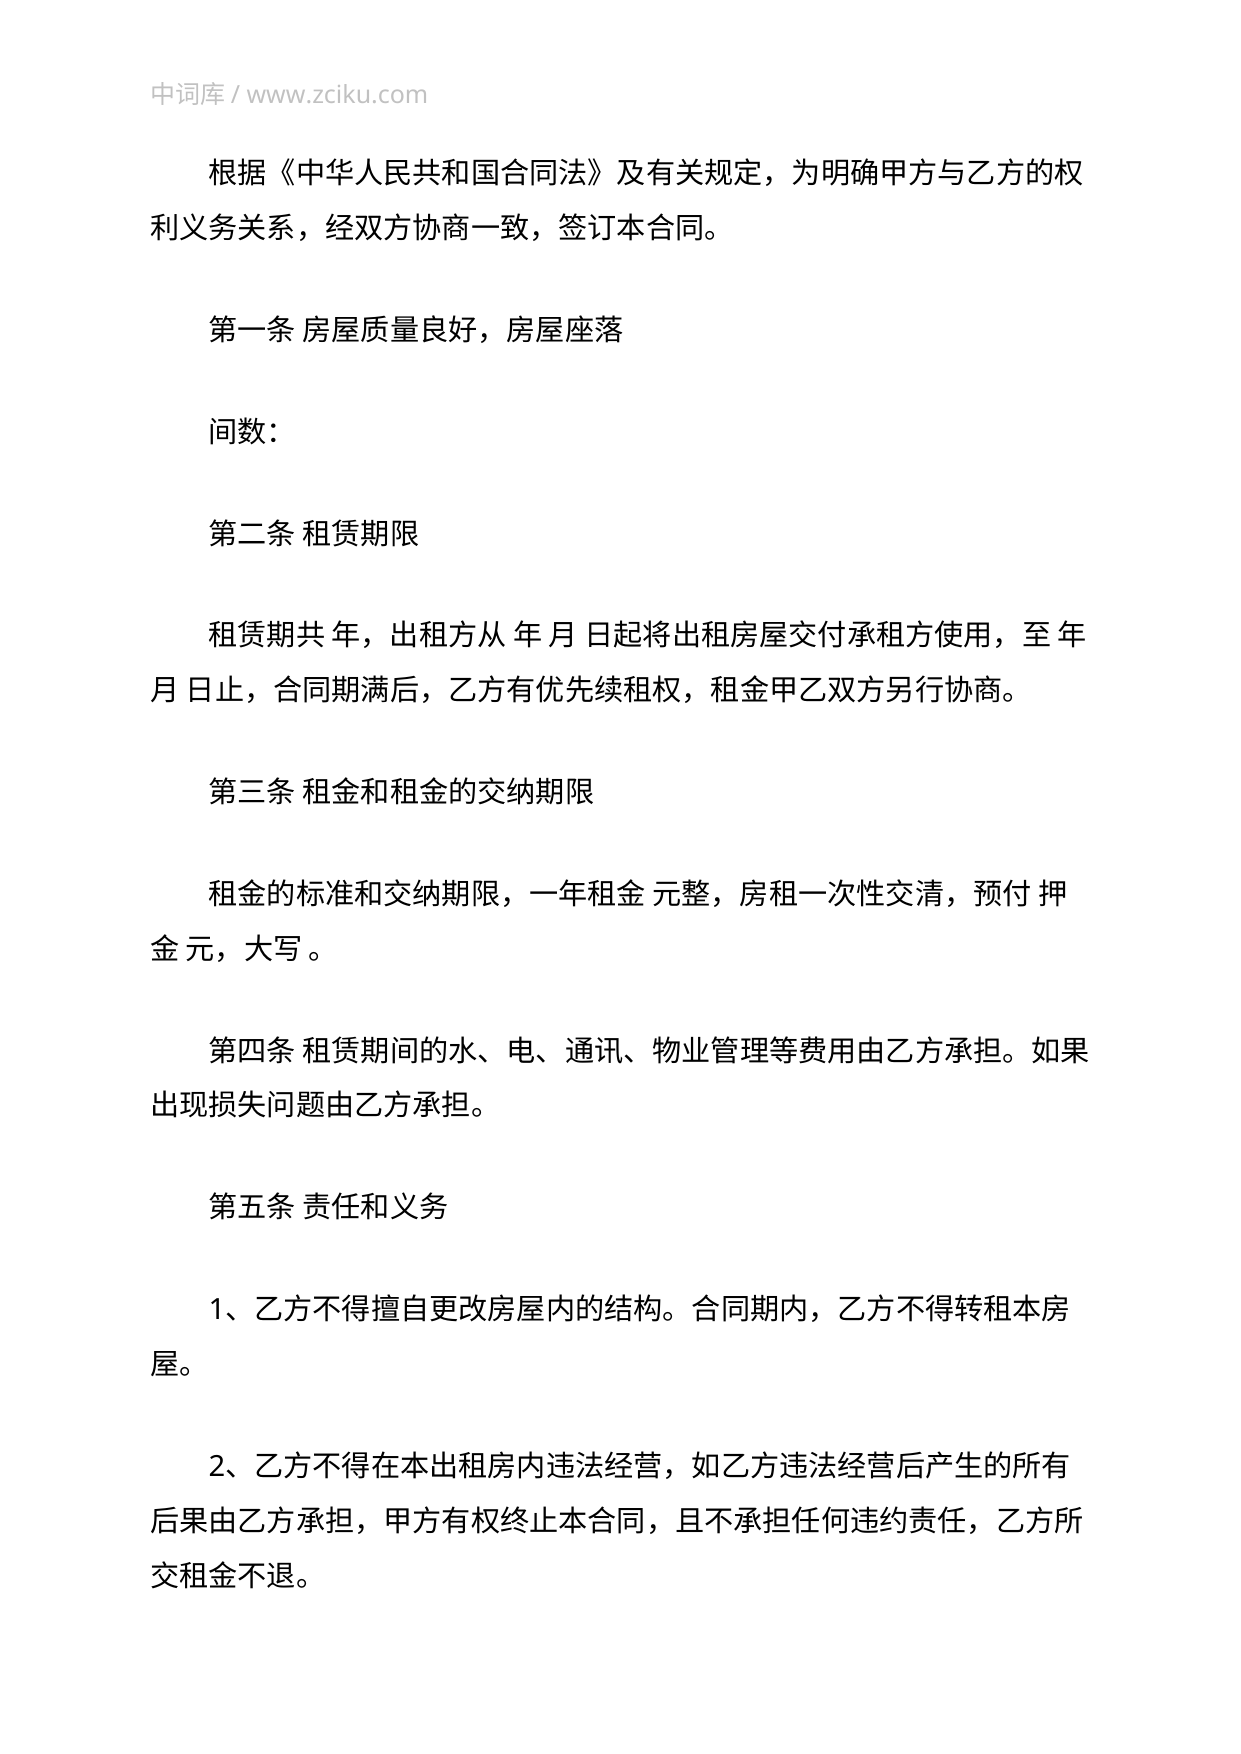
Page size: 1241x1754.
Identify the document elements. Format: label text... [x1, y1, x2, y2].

text 第五条 责任和义务 [150, 1184, 1090, 1226]
text 根据《中华人民共和国合同法》及有关规定，为明确甲方与乙方的权利义务关系，经双方协商一致，签订本合同。 [150, 150, 1090, 247]
text 第二条 租赁期限 [150, 510, 1090, 552]
text 租赁期共 年，出租方从 年 月 日起将出租房屋交付承租方使用，至 年 月 日止，合同期满后，乙方有优先续租权，租金甲乙双方另行协商。 [150, 612, 1090, 709]
text 第一条 房屋质量良好，房屋座落 [150, 307, 1090, 349]
text 1、乙方不得擅自更改房屋内的结构。合同期内，乙方不得转租本房屋。 [150, 1286, 1090, 1383]
text 第三条 租金和租金的交纳期限 [150, 769, 1090, 811]
text 租金的标准和交纳期限，一年租金 元整，房租一次性交清，预付 押金 元，大写 。 [150, 870, 1090, 968]
text 第四条 租赁期间的水、电、通讯、物业管理等费用由乙方承担。如果出现损失问题由乙方承担。 [150, 1027, 1090, 1124]
text 2、乙方不得在本出租房内违法经营，如乙方违法经营后产生的所有后果由乙方承担，甲方有权终止本合同，且不承担任何违约责任，乙方所交租金不退。 [150, 1442, 1090, 1594]
text 间数： [150, 408, 1090, 451]
